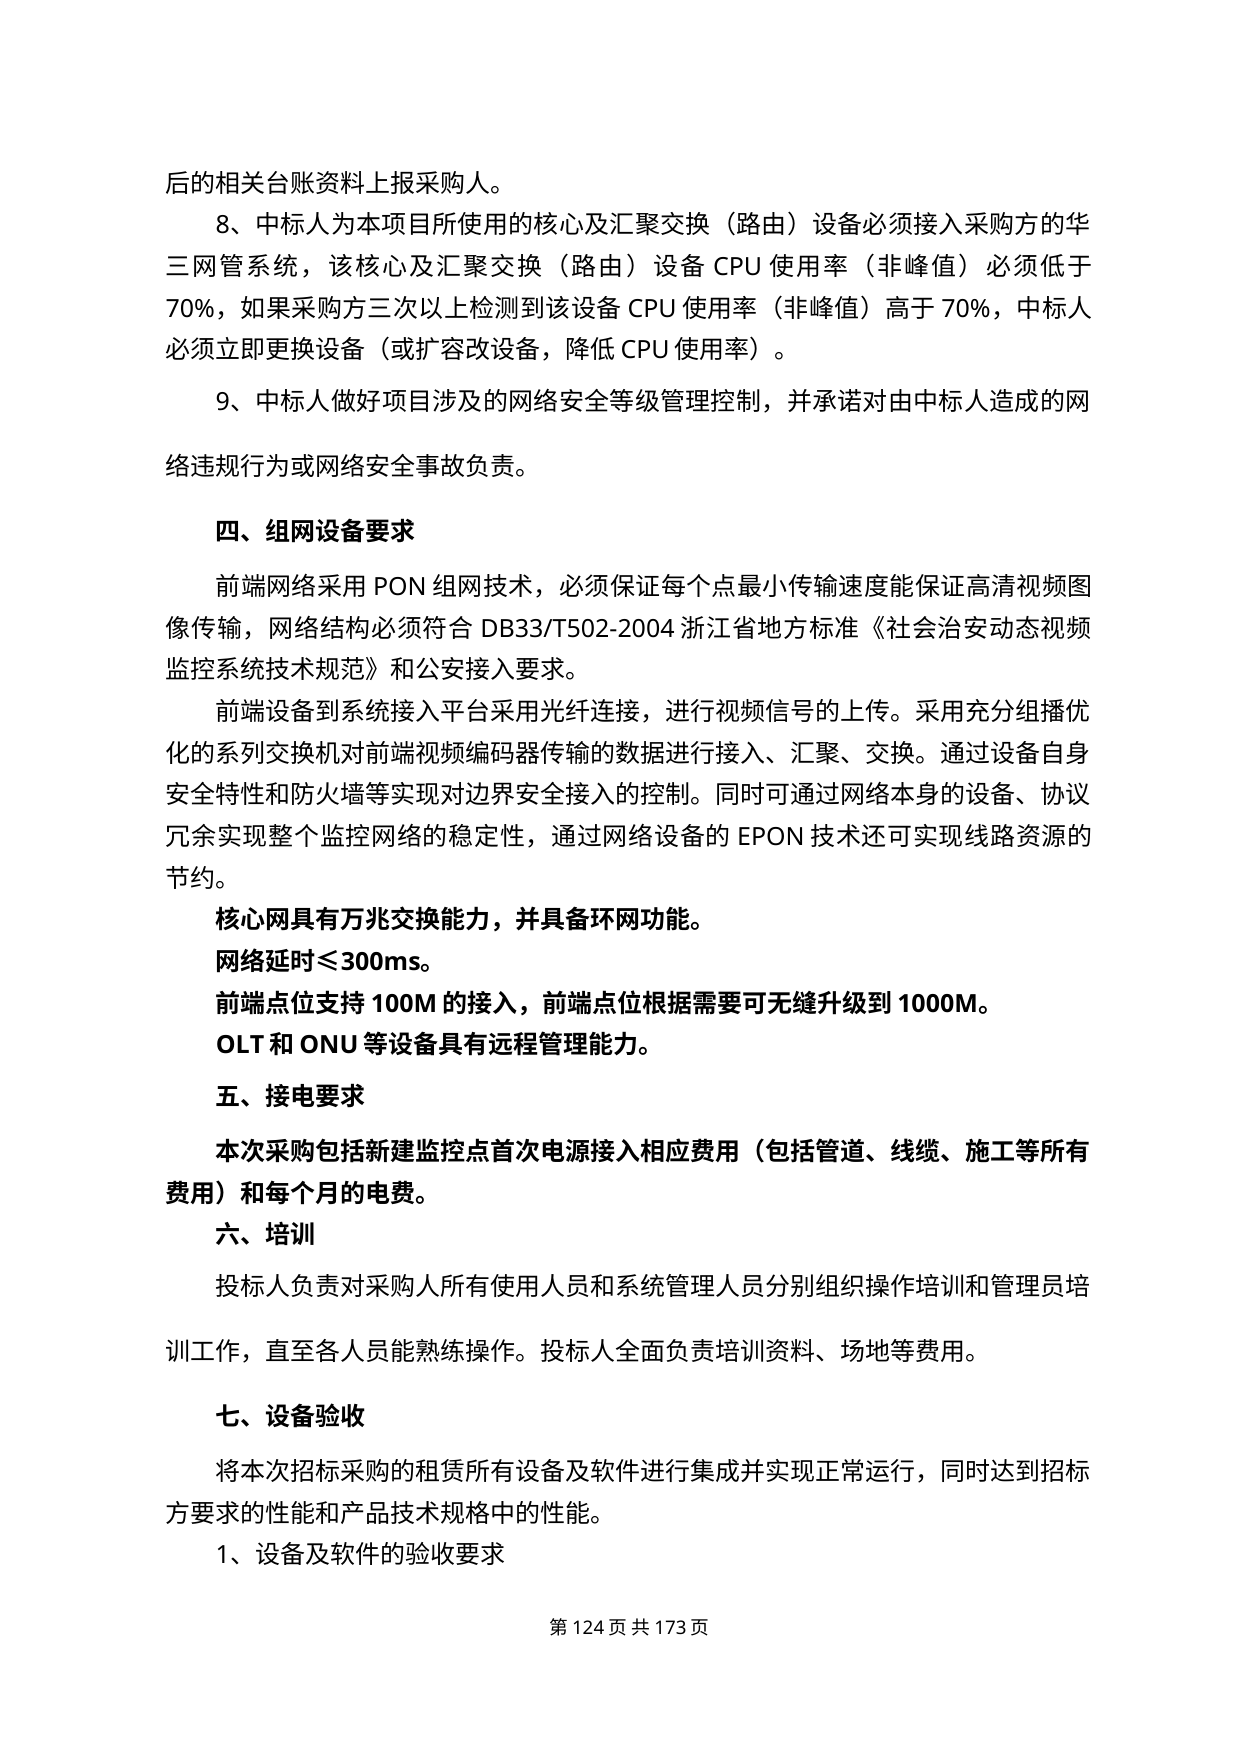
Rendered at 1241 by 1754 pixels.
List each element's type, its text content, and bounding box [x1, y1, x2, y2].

text 网络延时≤300ms。 [165, 937, 1092, 979]
subtitle 本次采购包括新建监控点首次电源接入相应费用（包括管道、线缆、施工等所有费用）和每个月的电费。 [165, 1127, 1092, 1211]
text 投标人负责对采购人所有使用人员和系统管理人员分别组织操作培训和管理员培训工作，直至各人员能熟练操作。投标人全面负责培训资料、场地等费用。 [165, 1252, 1092, 1382]
text 将本次招标采购的租赁所有设备及软件进行集成并实现正常运行，同时达到招标方要求的性能和产品技术规格中的性能。 [165, 1447, 1092, 1531]
text 9、中标人做好项目涉及的网络安全等级管理控制，并承诺对由中标人造成的网络违规行为或网络安全事故负责。 [165, 367, 1092, 497]
text 前端网络采用PON组网技术，必须保证每个点最小传输速度能保证高清视频图像传输，网络结构必须符合DB33/T502-2004浙江省地方标准《社会治安动态视频监控系统技术规范》和公安接入要求。 [165, 562, 1092, 687]
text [165, 159, 1092, 201]
text 核心网具有万兆交换能力，并具备环网功能。 [165, 896, 1092, 937]
text 七、设备验收 [165, 1382, 1092, 1447]
text 1、设备及软件的验收要求 [165, 1531, 1092, 1572]
text OLT和ONU等设备具有远程管理能力。 [165, 1021, 1092, 1062]
text 前端点位支持100M的接入，前端点位根据需要可无缝升级到1000M。 [165, 979, 1092, 1021]
text 8、中标人为本项目所使用的核心及汇聚交换（路由）设备必须接入采购方的华三网管系统，该核心及汇聚交换（路由）设备CPU使用率（非峰值）必须低于70%，如果采购方三次以上检测到该设备CPU使用率（非峰值）高于70%，中标人必须立即更换设备（或扩容改设备，降低CPU使用率）。 [165, 201, 1092, 367]
subtitle 六、培训 [165, 1211, 1092, 1252]
text 前端设备到系统接入平台采用光纤连接，进行视频信号的上传。采用充分组播优化的系列交换机对前端视频编码器传输的数据进行接入、汇聚、交换。通过设备自身安全特性和防火墙等实现对边界安全接入的控制。同时可通过网络本身的设备、协议冗余实现整个监控网络的稳定性，通过网络设备的EPON技术还可实现线路资源的节约。 [165, 687, 1092, 896]
subtitle 五、接电要求 [165, 1062, 1092, 1127]
subtitle 四、组网设备要求 [215, 497, 1092, 562]
